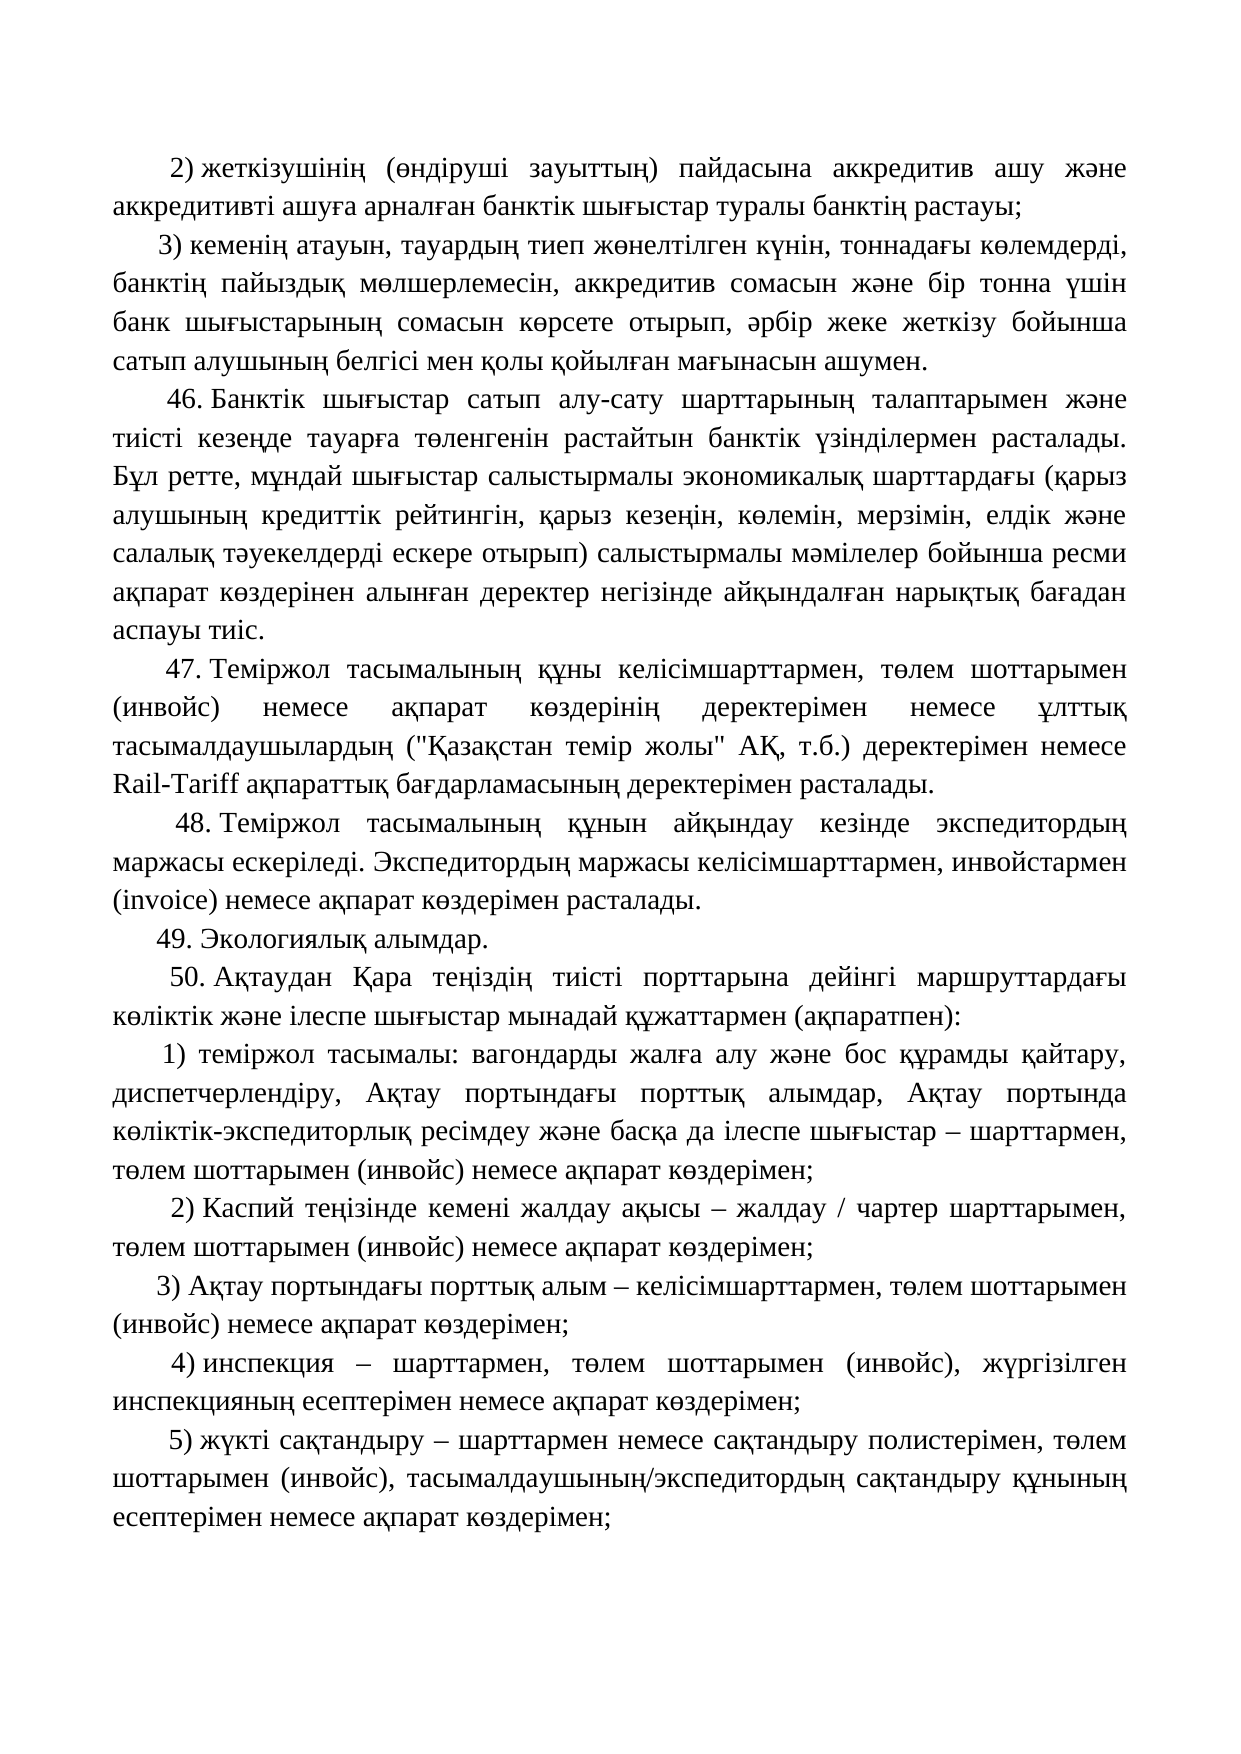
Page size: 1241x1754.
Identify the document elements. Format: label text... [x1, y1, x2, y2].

text 50. Ақтаудан Қара теңіздің тиісті порттарына дейінгі маршруттардағы көліктік және ілеспе шығыстар мынадай құжаттармен (ақпаратпен): [112, 959, 1128, 1031]
text 5) жүкті сақтандыру – шарттармен немесе сақтандыру полистерімен, төлем шоттарымен (инвойс), тасымалдаушының/экспедитордың сақтандыру құнының есептерімен немесе ақпарат көздерімен; [112, 1422, 1128, 1532]
text 2) Каспий теңізінде кемені жалдау ақысы – жалдау / чартер шарттарымен, төлем шоттарымен (инвойс) немесе ақпарат көздерімен; [112, 1191, 1128, 1263]
text 1) теміржол тасымалы: вагондарды жалға алу және бос құрамды қайтару, диспетчерлендіру, Ақтау портындағы порттық алымдар, Ақтау портында көліктік-экспедиторлық ресімдеу және басқа да ілеспе шығыстар – шарттармен, төлем шоттарымен (инвойс) немесе ақпарат көздерімен; [112, 1036, 1128, 1186]
text 3) Ақтау портындағы порттық алым – келісімшарттармен, төлем шоттарымен (инвойс) немесе ақпарат көздерімен; [112, 1268, 1128, 1340]
text 46. Банктік шығыстар сатып алу-сату шарттарының талаптарымен және тиісті кезеңде тауарға төленгенін растайтын банктік үзінділермен расталады. Бұл ретте, мұндай шығыстар салыстырмалы экономикалық шарттардағы (қарыз алушының кредиттік рейтингін, қарыз кезеңін, көлемін, мерзімін, елдік және салалық тәуекелдерді ескере отырып) салыстырмалы мәмілелер бойынша ресми ақпарат көздерінен алынған деректер негізінде айқындалған нарықтық бағадан аспауы тиіс. [112, 381, 1128, 646]
text 3) кеменің атауын, тауардың тиеп жөнелтілген күнін, тоннадағы көлемдерді, банктің пайыздық мөлшерлемесін, аккредитив сомасын және бір тонна үшін банк шығыстарының сомасын көрсете отырып, әрбір жеке жеткізу бойынша сатып алушының белгісі мен қолы қойылған мағынасын ашумен. [112, 227, 1128, 376]
text 47. Теміржол тасымалының құны келісімшарттармен, төлем шоттарымен (инвойс) немесе ақпарат көздерінің деректерімен немесе ұлттық тасымалдаушылардың ("Қазақстан темір жолы" АҚ, т.б.) деректерімен немесе Rail-Tariff ақпараттық бағдарламасының деректерімен расталады. [112, 651, 1128, 800]
text 48. Теміржол тасымалының құнын айқындау кезінде экспедитордың маржасы ескеріледі. Экспедитордың маржасы келісімшарттармен, инвойстармен (invoice) немесе ақпарат көздерімен расталады. [112, 805, 1128, 916]
text 2) жеткізушінің (өндіруші зауыттың) пайдасына аккредитив ашу және аккредитивті ашуға арналған банктік шығыстар туралы банктің растауы; [112, 150, 1128, 222]
text 4) инспекция – шарттармен, төлем шоттарымен (инвойс), жүргізілген инспекцияның есептерімен немесе ақпарат көздерімен; [112, 1345, 1128, 1417]
text 49. Экологиялық алымдар. [112, 921, 1128, 954]
